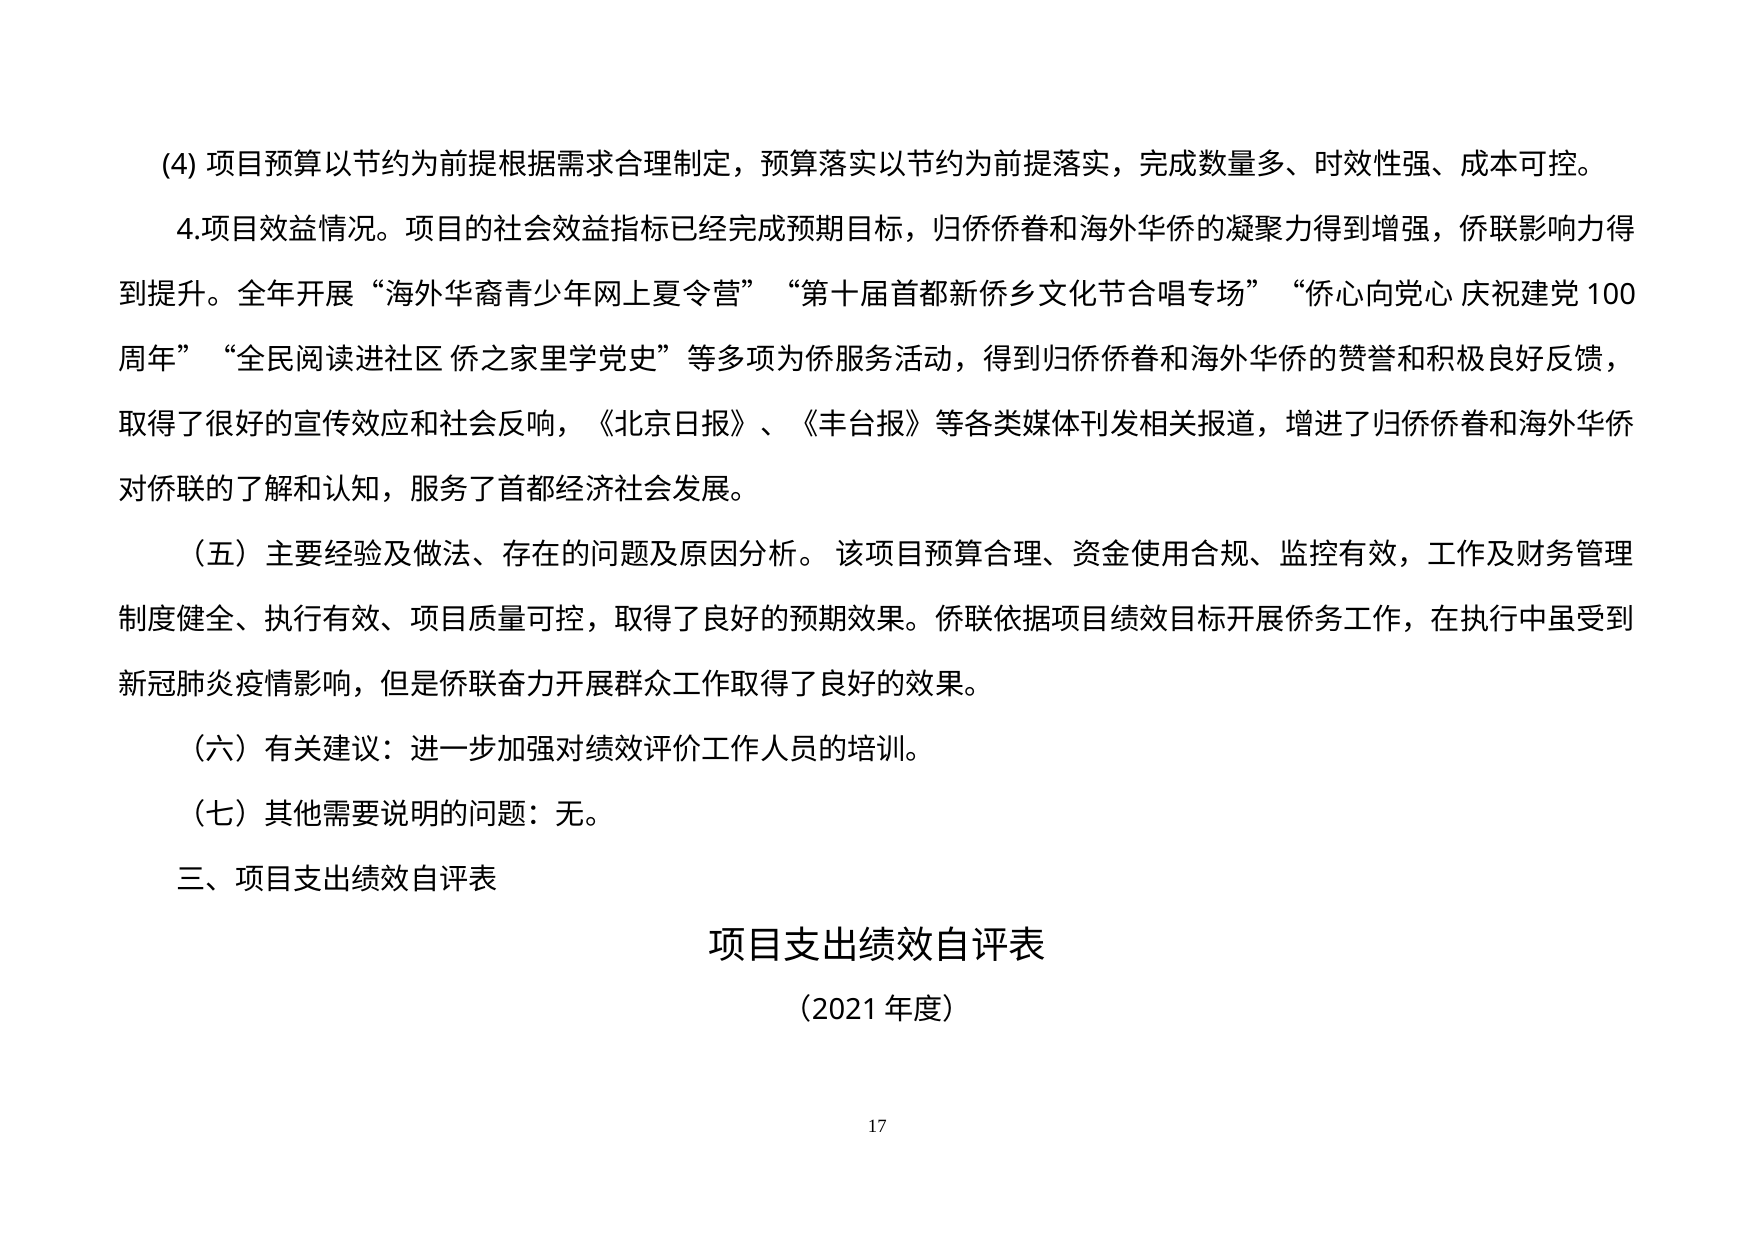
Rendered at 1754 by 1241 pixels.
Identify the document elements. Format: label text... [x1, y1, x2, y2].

text （七）其他需要说明的问题：无。 [118, 779, 1636, 844]
text 项目支出绩效自评表 [118, 909, 1636, 974]
text 4.项目效益情况。项目的社会效益指标已经完成预期目标，归侨侨眷和海外华侨的凝聚力得到增强，侨联影响力得到提升。全年开展“海外华裔青少年网上夏令营”“第十届首都新侨乡文化节合唱专场”“侨心向党心 庆祝建党100周年”“全民阅读进社区 侨之家里学党史”等多项为侨服务活动，得到归侨侨眷和海外华侨的赞誉和积极良好反馈，取得了很好的宣传效应和社会反响，《北京日报》、《丰台报》等各类媒体刊发相关报道，增进了归侨侨眷和海外华侨对侨联的了解和认知，服务了首都经济社会发展。 [118, 194, 1636, 519]
text （2021年度） [118, 974, 1636, 1039]
text 三、项目支出绩效自评表 [118, 844, 1636, 909]
list 项目预算以节约为前提根据需求合理制定，预算落实以节约为前提落实，完成数量多、时效性强、成本可控。 [162, 129, 1636, 194]
text （五）主要经验及做法、存在的问题及原因分析。 该项目预算合理、资金使用合规、监控有效，工作及财务管理制度健全、执行有效、项目质量可控，取得了良好的预期效果。侨联依据项目绩效目标开展侨务工作，在执行中虽受到新冠肺炎疫情影响，但是侨联奋力开展群众工作取得了良好的效果。 [118, 519, 1636, 714]
text （六）有关建议：进一步加强对绩效评价工作人员的培训。 [118, 714, 1636, 779]
